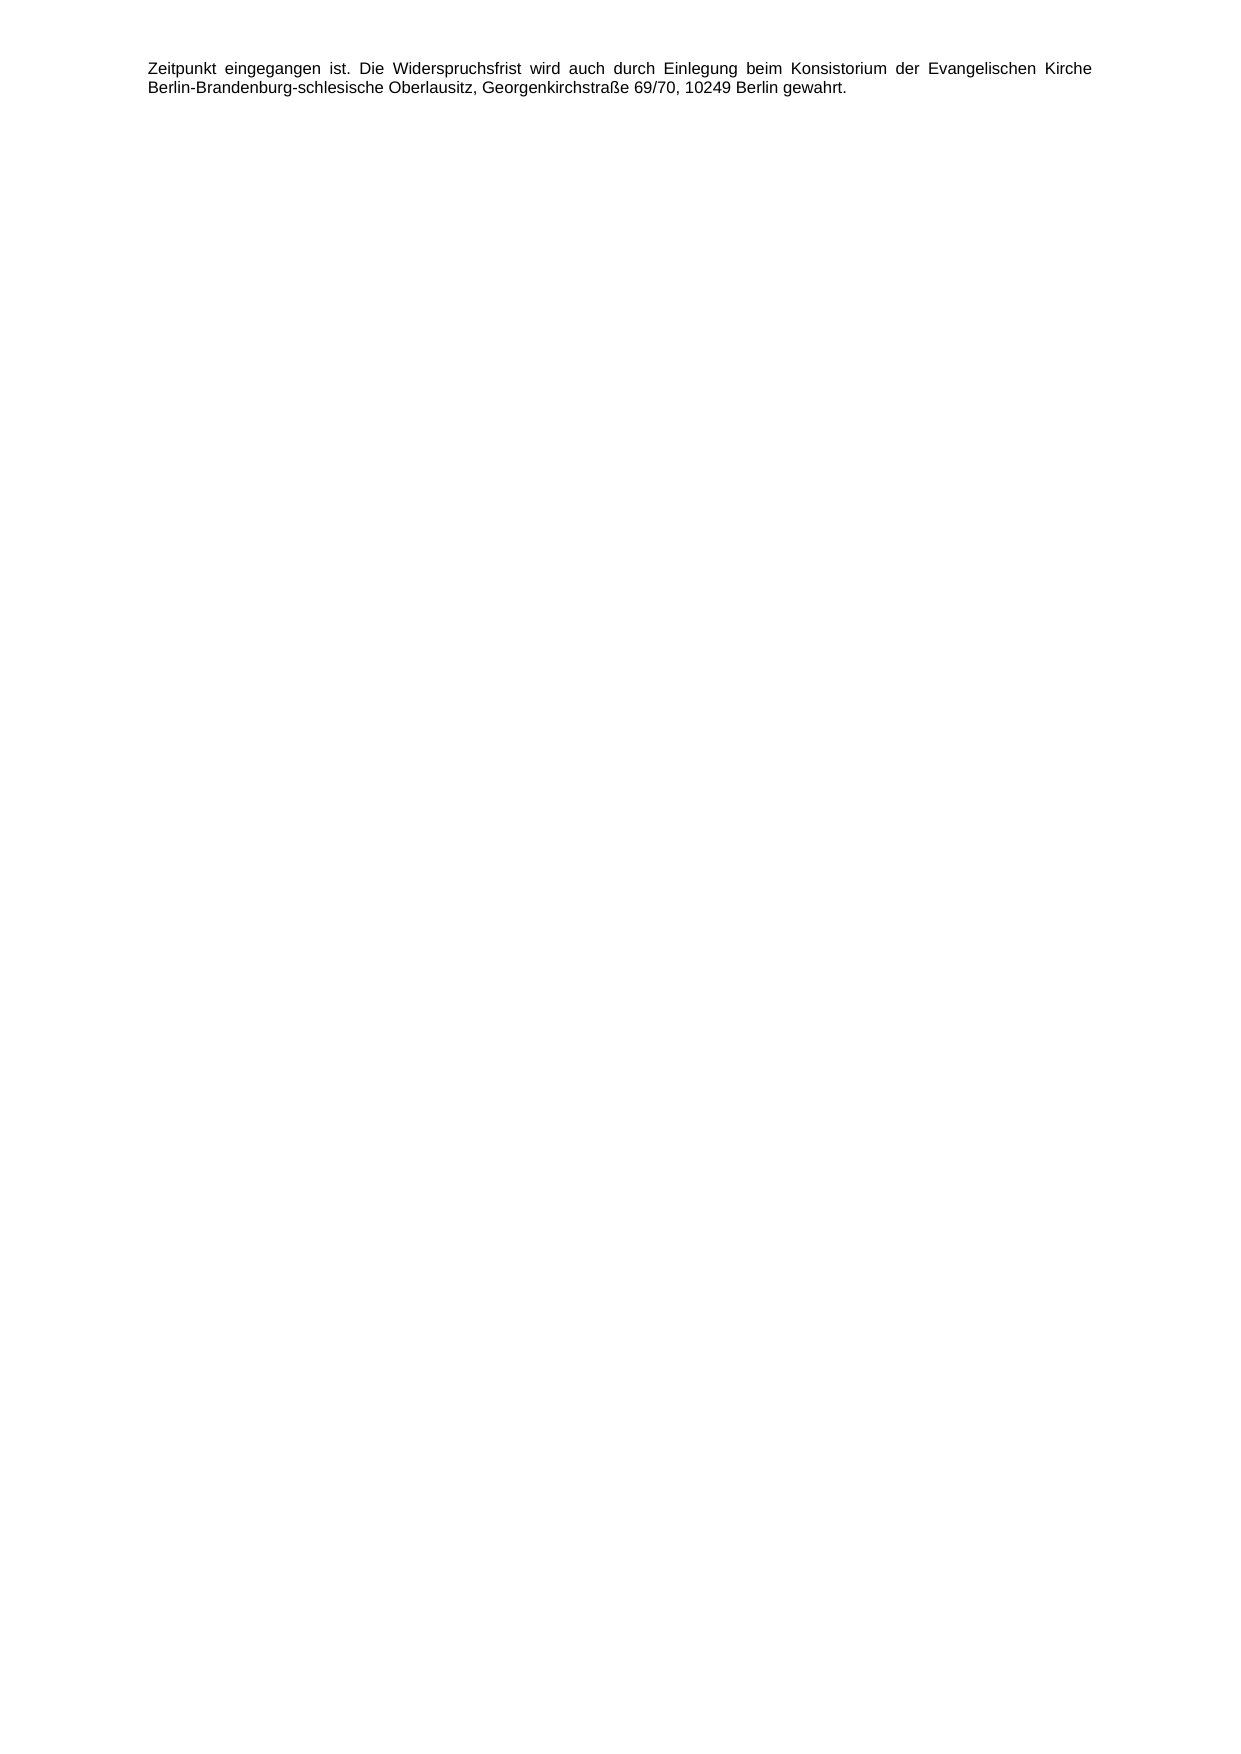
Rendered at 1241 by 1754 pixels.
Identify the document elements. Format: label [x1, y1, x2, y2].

text [148, 59, 1093, 97]
